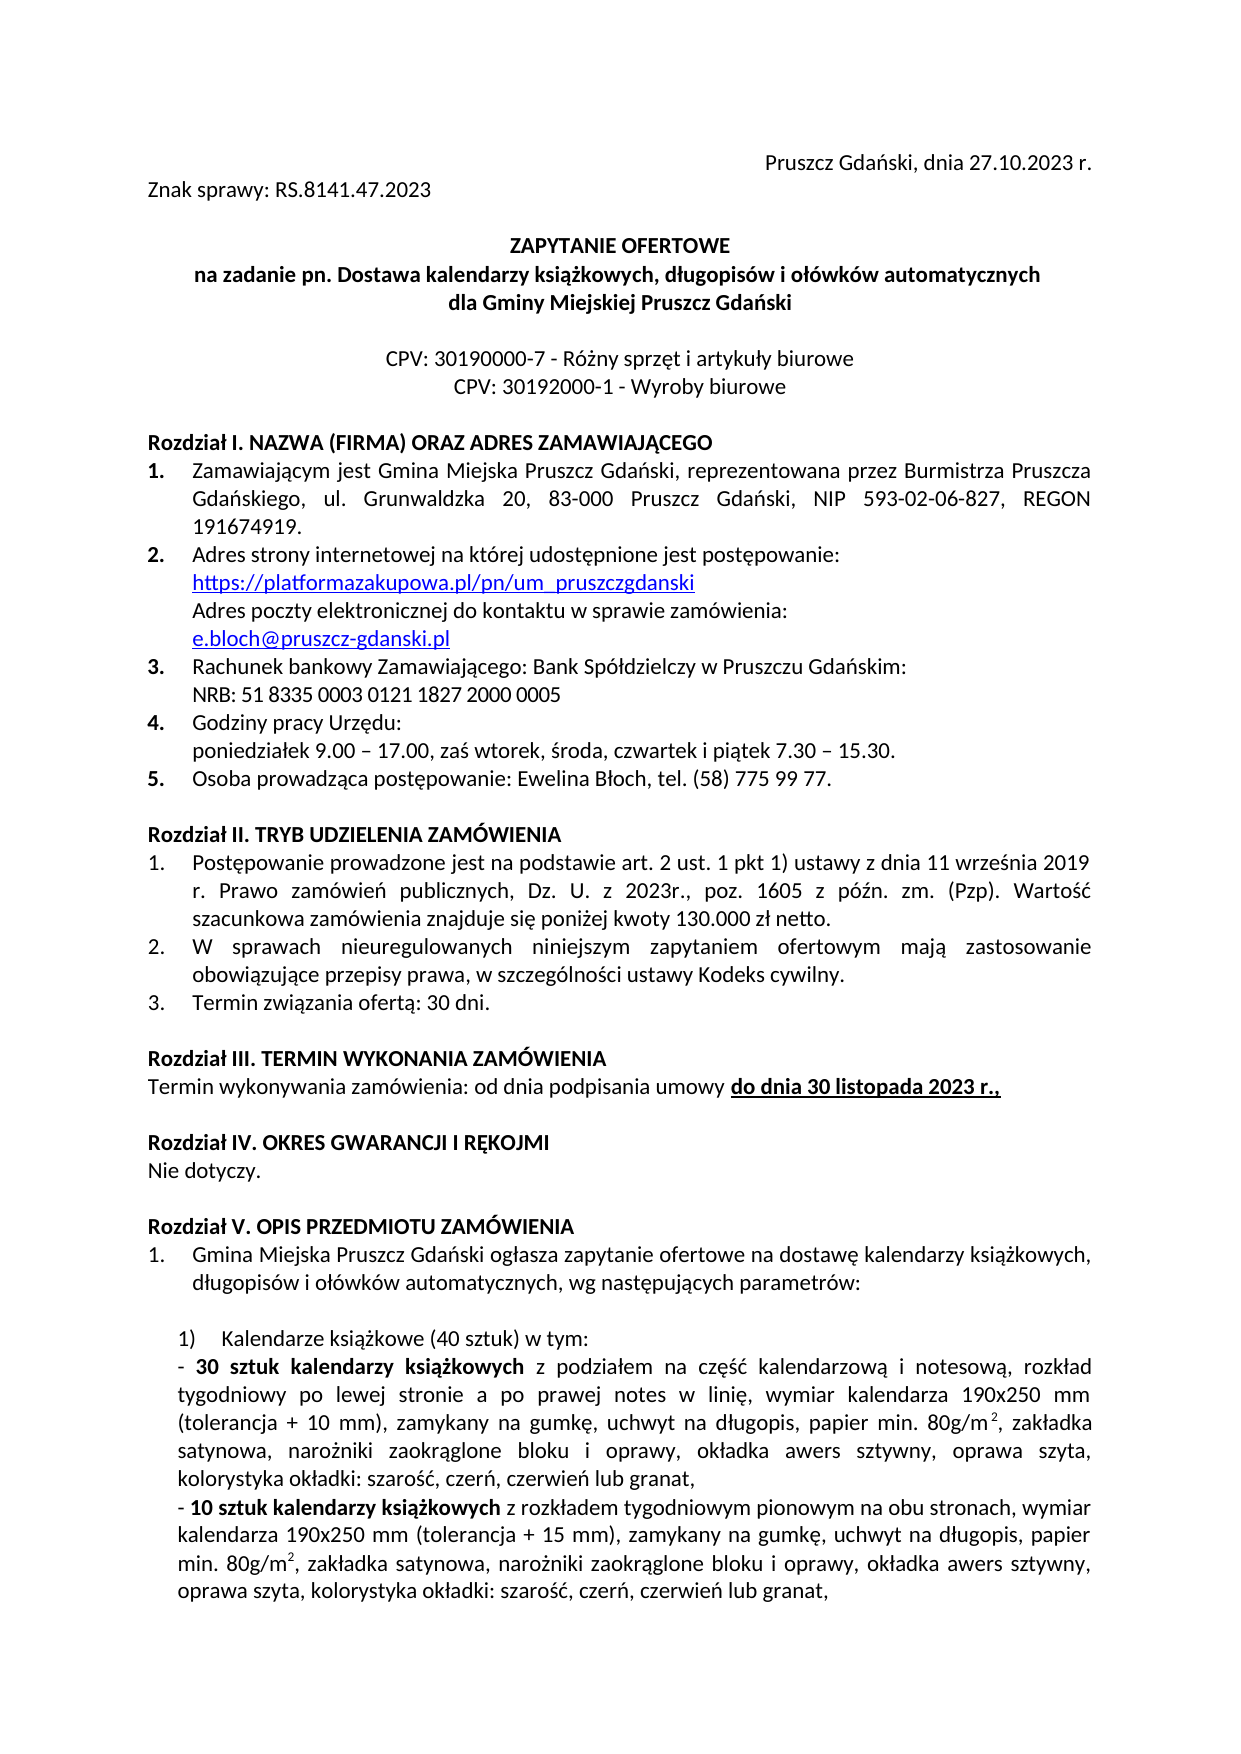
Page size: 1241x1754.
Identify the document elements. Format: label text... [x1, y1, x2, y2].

text CPV: 30190000-7 - Różny sprzęt i artykuły biurowe [148, 344, 1093, 372]
text ZAPYTANIE OFERTOWE [148, 232, 1093, 260]
text Rozdział III. TERMIN WYKONANIA ZAMÓWIENIA [148, 1044, 1093, 1072]
text poniedziałek 9.00 – 17.00, zaś wtorek, środa, czwartek i piątek 7.30 – 15.30. [192, 736, 1093, 764]
text Termin wykonywania zamówienia: od dnia podpisania umowy do dnia 30 listopada 2023 r., [148, 1072, 1093, 1100]
text CPV: 30192000-1 - Wyroby biurowe [148, 372, 1093, 400]
text Adres poczty elektronicznej do kontaktu w sprawie zamówienia: [192, 596, 1093, 624]
list Gmina Miejska Pruszcz Gdański ogłasza zapytanie ofertowe na dostawę kalendarzy książkowych, długopisów i ołówków automatycznych, wg następujących parametrów: [148, 1240, 1093, 1296]
text Znak sprawy: RS.8141.47.2023 [148, 176, 1093, 204]
text Rozdział I. NAZWA (FIRMA) ORAZ ADRES ZAMAWIAJĄCEGO [148, 428, 1093, 456]
text - 10 sztuk kalendarzy książkowych z rozkładem tygodniowym pionowym na obu stronach, wymiar kalendarza 190x250 mm (tolerancja + 15 mm), zamykany na gumkę, uchwyt na długopis, papier min. 80g/m2, zakładka satynowa, narożniki zaokrąglone bloku i oprawy, okładka awers sztywny, oprawa szyta, kolorystyka okładki: szarość, czerń, czerwień lub granat, [177, 1493, 1093, 1605]
list Rachunek bankowy Zamawiającego: Bank Spółdzielczy w Pruszczu Gdańskim: [147, 652, 1093, 680]
list Kalendarze książkowe (40 sztuk) w tym: [177, 1324, 1093, 1352]
list W sprawach nieuregulowanych niniejszym zapytaniem ofertowym mają zastosowanie obowiązujące przepisy prawa, w szczególności ustawy Kodeks cywilny. [148, 932, 1093, 988]
text - 30 sztuk kalendarzy książkowych z podziałem na część kalendarzową i notesową, rozkład tygodniowy po lewej stronie a po prawej notes w linię, wymiar kalendarza 190x250 mm (tolerancja + 10 mm), zamykany na gumkę, uchwyt na długopis, papier min. 80g/m2, zakładka satynowa, narożniki zaokrąglone bloku i oprawy, okładka awers sztywny, oprawa szyta, kolorystyka okładki: szarość, czerń, czerwień lub granat, [177, 1352, 1093, 1493]
text Pruszcz Gdański, dnia 27.10.2023 r. [148, 148, 1093, 176]
subtitle Rozdział V. OPIS PRZEDMIOTU ZAMÓWIENIA [148, 1212, 1093, 1240]
list Godziny pracy Urzędu: [147, 708, 1093, 736]
list Osoba prowadząca postępowanie: Ewelina Błoch, tel. (58) 775 99 77. [147, 764, 1093, 792]
list Zamawiającym jest Gmina Miejska Pruszcz Gdański, reprezentowana przez Burmistrza Pruszcza Gdańskiego, ul. Grunwaldzka 20, 83-000 Pruszcz Gdański, NIP 593-02-06-827, REGON 191674919. [147, 456, 1093, 540]
text na zadanie pn. Dostawa kalendarzy książkowych, długopisów i ołówków automatycznych dla Gminy Miejskiej Pruszcz Gdański [148, 260, 1093, 316]
subtitle Rozdział II. TRYB UDZIELENIA ZAMÓWIENIA [148, 820, 1093, 848]
list Adres strony internetowej na której udostępnione jest postępowanie: [147, 540, 1093, 568]
list Termin związania ofertą: 30 dni. [148, 988, 1093, 1016]
subtitle Rozdział IV. OKRES GWARANCJI I RĘKOJMI [148, 1128, 1093, 1156]
text Nie dotyczy. [148, 1156, 1093, 1184]
list https://platformazakupowa.pl/pn/um_pruszczgdanski [192, 568, 1093, 596]
text NRB: 51 8335 0003 0121 1827 2000 0005 [192, 680, 1093, 708]
list Postępowanie prowadzone jest na podstawie art. 2 ust. 1 pkt 1) ustawy z dnia 11 września 2019 r. Prawo zamówień publicznych, Dz. U. z 2023r., poz. 1605 z późn. zm. (Pzp). Wartość szacunkowa zamówienia znajduje się poniżej kwoty 130.000 zł netto. [148, 848, 1093, 932]
text e.bloch@pruszcz-gdanski.pl [192, 624, 1093, 652]
